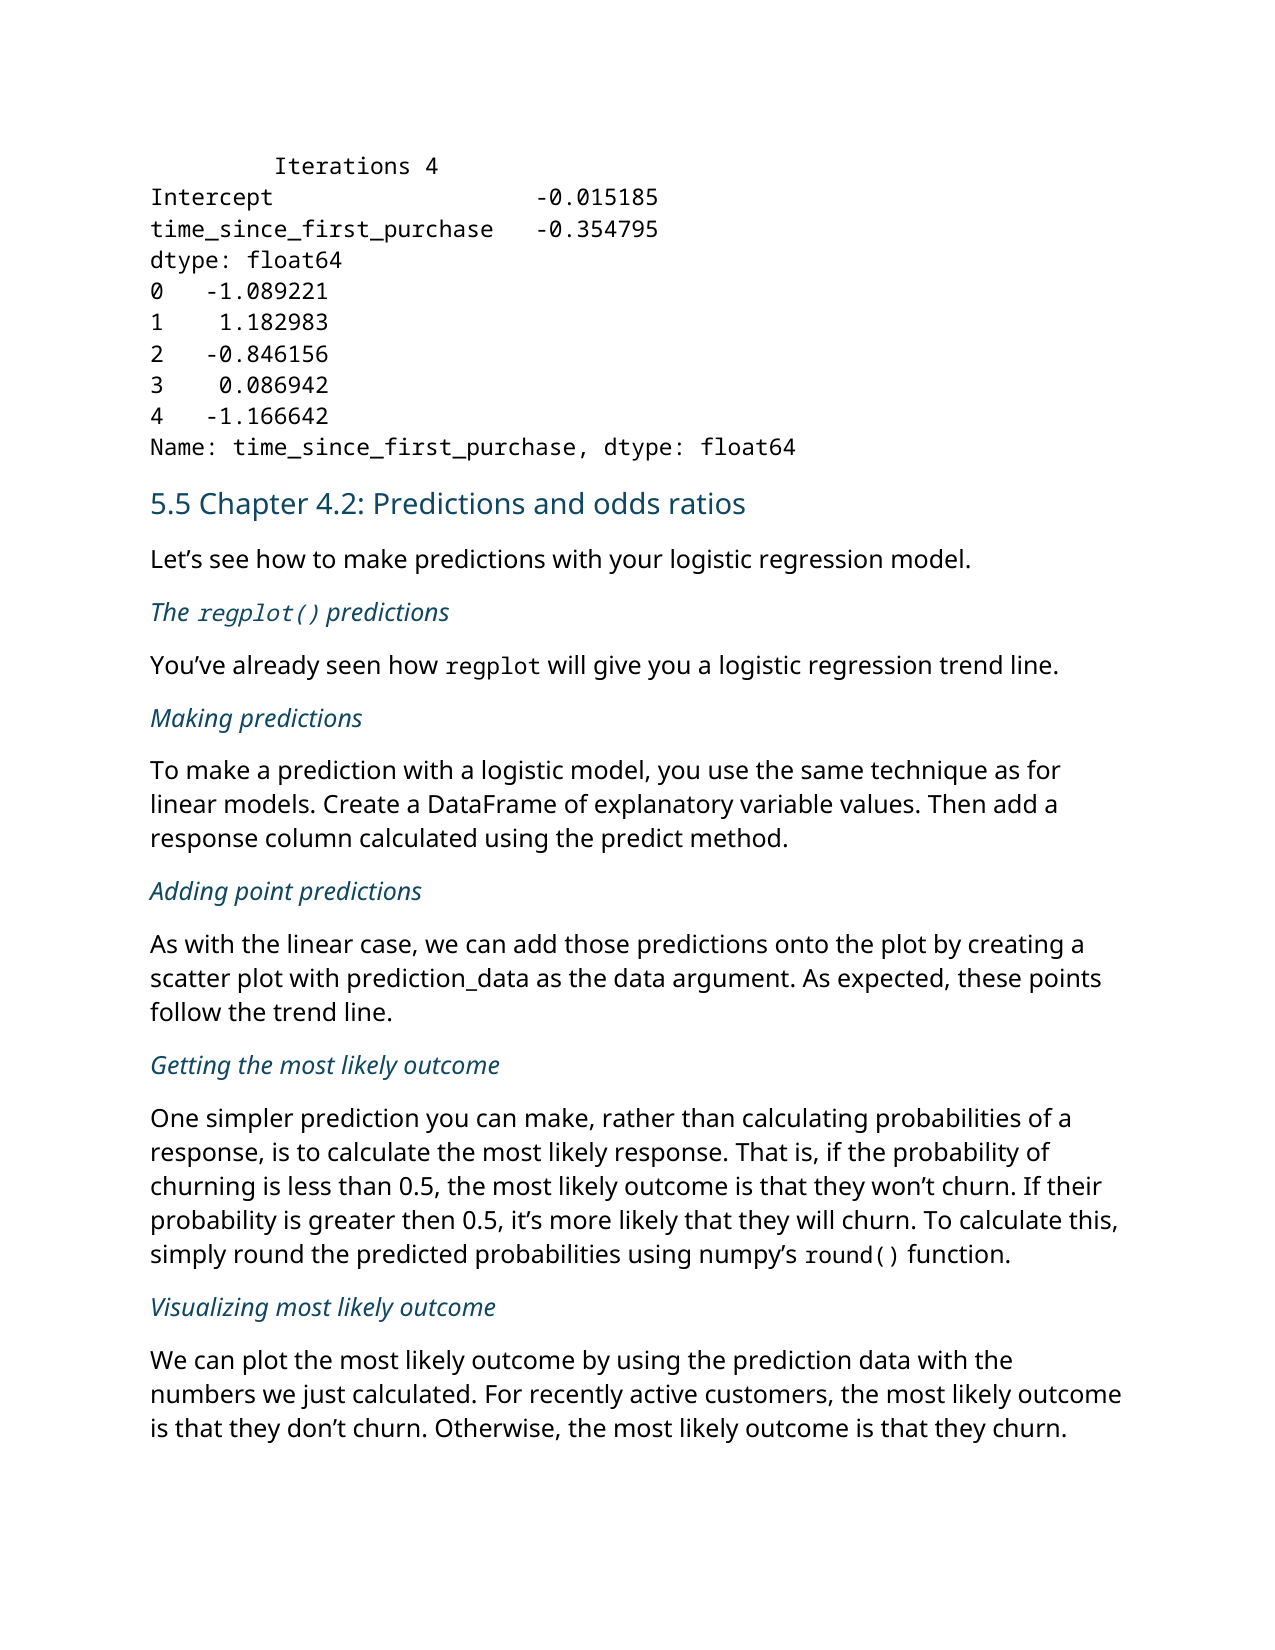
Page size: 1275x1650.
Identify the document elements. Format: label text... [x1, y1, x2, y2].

subtitle Visualizing most likely outcome [150, 1289, 1125, 1324]
text You’ve already seen how regplot will give you a logistic regression trend line. [150, 647, 1125, 681]
subtitle Getting the most likely outcome [150, 1048, 1125, 1082]
subtitle Making predictions [150, 700, 1125, 734]
text To make a prediction with a logistic model, you use the same technique as for linear models. Create a DataFrame of explanatory variable values. Then add a response column calculated using the predict method. [150, 753, 1125, 855]
subtitle The regplot() predictions [150, 594, 1125, 629]
text As with the linear case, we can add those predictions onto the plot by creating a scatter plot with prediction_data as the data argument. As expected, these points follow the trend line. [150, 927, 1125, 1029]
subtitle 5.5 Chapter 4.2: Predictions and odds ratios [150, 483, 1125, 523]
subtitle Adding point predictions [150, 874, 1125, 908]
text We can plot the most likely outcome by using the prediction data with the numbers we just calculated. For recently active customers, the most likely outcome is that they don’t churn. Otherwise, the most likely outcome is that they churn. [150, 1342, 1125, 1444]
text Let’s see how to make predictions with your logistic regression model. [150, 542, 1125, 576]
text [150, 150, 1125, 462]
text One simpler prediction you can make, rather than calculating probabilities of a response, is to calculate the most likely response. That is, if the probability of churning is less than 0.5, the most likely outcome is that they won’t churn. If their probability is greater then 0.5, it’s more likely that they will churn. To calculate this, simply round the predicted probabilities using numpy’s round() function. [150, 1101, 1125, 1271]
